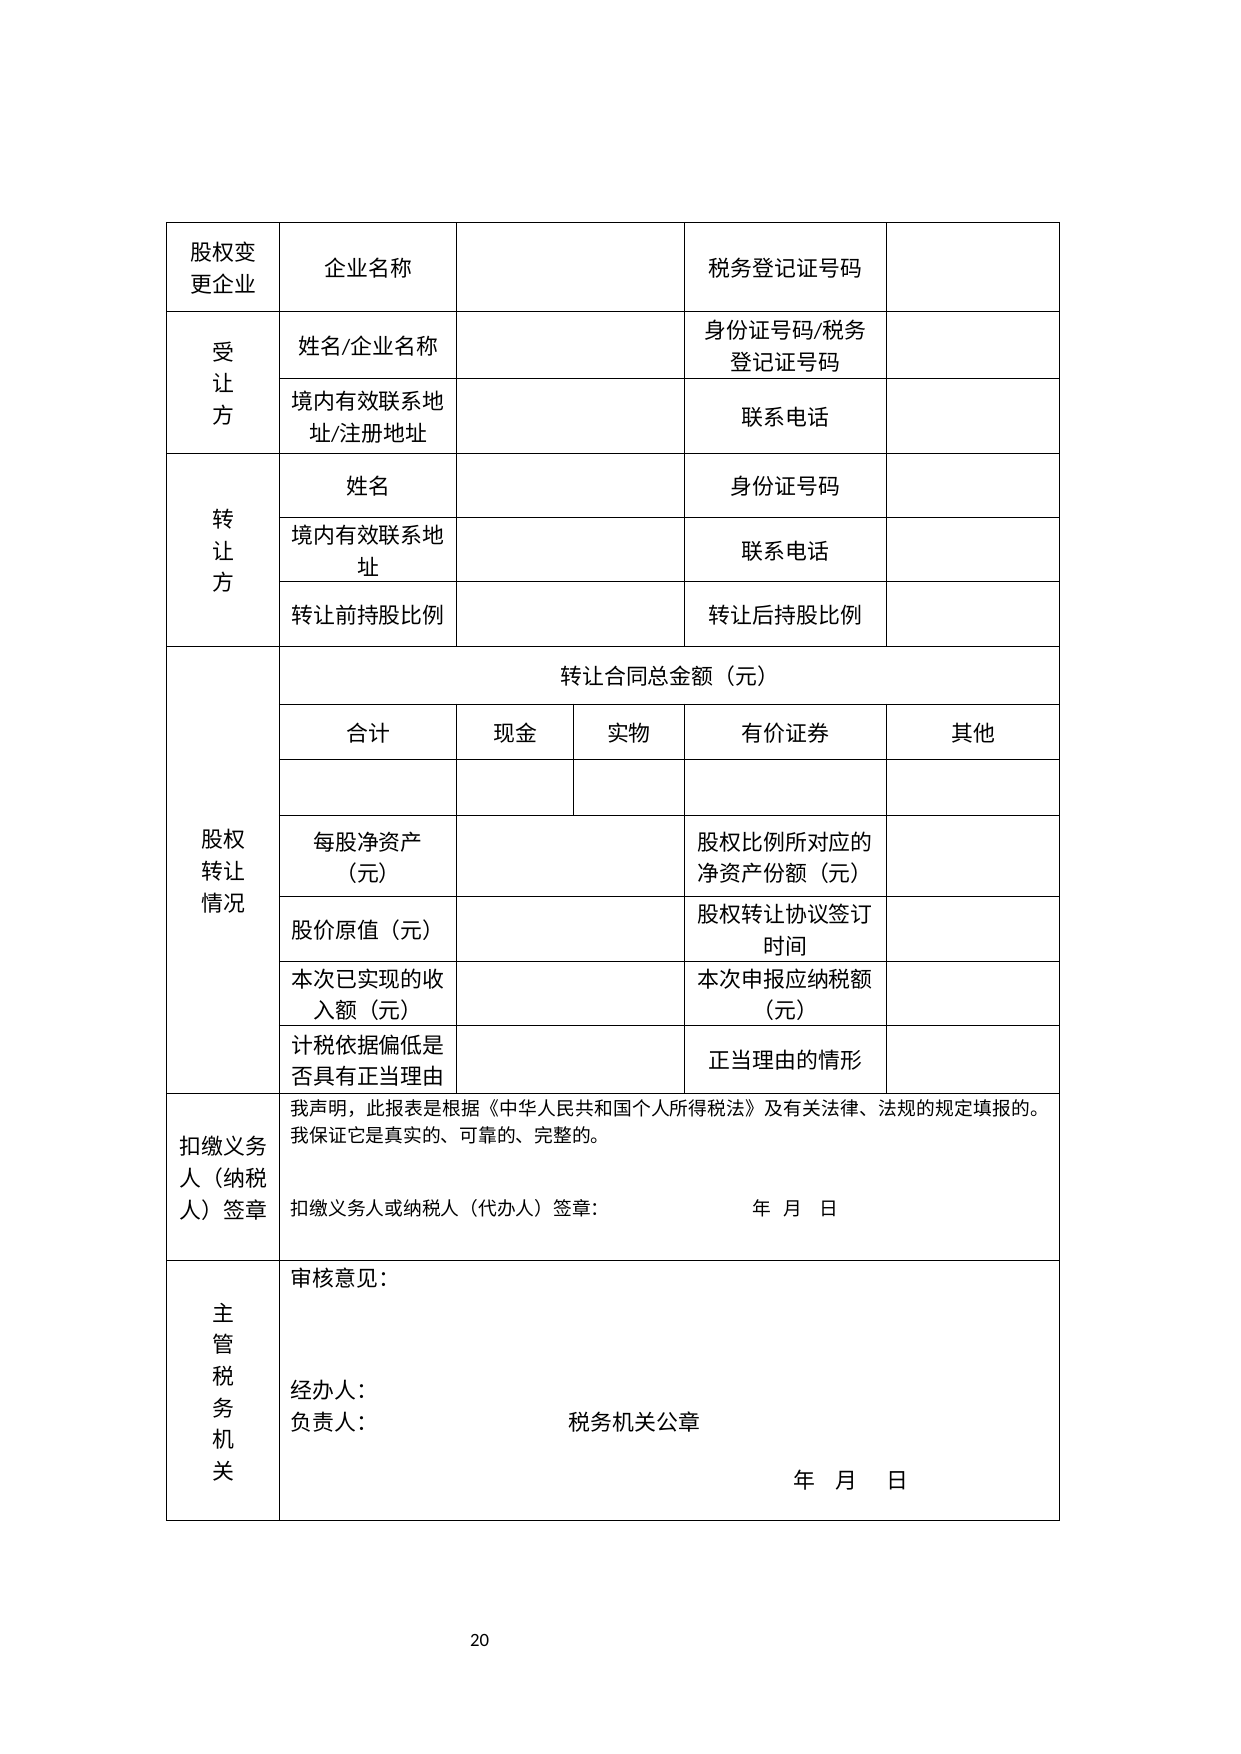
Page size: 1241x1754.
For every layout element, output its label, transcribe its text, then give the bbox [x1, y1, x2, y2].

table_cell [887, 816, 1059, 896]
table_cell 现金 [457, 705, 573, 759]
table_cell [887, 897, 1059, 961]
table_header [887, 223, 1059, 311]
table_cell [457, 379, 684, 452]
table_cell 股权转让协议签订时间 [685, 897, 886, 961]
table_cell 合计 [280, 705, 456, 759]
table_cell [457, 760, 573, 815]
table_cell 转让合同总金额（元） [280, 647, 1059, 703]
table_cell [457, 1026, 684, 1093]
table_cell 境内有效联系地址/注册地址 [280, 379, 456, 452]
table_cell [685, 760, 886, 815]
table_header 股权变 更企业 [167, 223, 279, 311]
table_cell 正当理由的情形 [685, 1026, 886, 1093]
table_cell 受 让 方 [167, 312, 279, 452]
table_cell 我声明，此报表是根据《中华人民共和国个人所得税法》及有关法律、法规的规定填报的。我保证它是真实的、可靠的、完整的。 扣缴义务人或纳税人（代办人）签章： 年 月 日 [280, 1094, 1059, 1260]
table_cell [457, 962, 684, 1025]
table_cell 联系电话 [685, 379, 886, 452]
table_cell 股权比例所对应的净资产份额（元） [685, 816, 886, 896]
table_cell [887, 962, 1059, 1025]
table_header 企业名称 [280, 223, 456, 311]
table_cell 转让前持股比例 [280, 582, 456, 646]
table_cell 转让后持股比例 [685, 582, 886, 646]
table_cell 主 管 税 务 机 关 [167, 1261, 279, 1520]
table_cell [574, 760, 684, 815]
table_header [457, 223, 684, 311]
table_cell [887, 760, 1059, 815]
table_cell [887, 1026, 1059, 1093]
table_cell [457, 582, 684, 646]
table_cell 每股净资产（元） [280, 816, 456, 896]
table_cell [457, 454, 684, 517]
table_cell 姓名/企业名称 [280, 312, 456, 378]
table_cell [887, 518, 1059, 581]
table_cell 联系电话 [685, 518, 886, 581]
table_cell 审核意见： 经办人： 负责人： 税务机关公章 年 月 日 [280, 1261, 1059, 1520]
table_cell 身份证号码 [685, 454, 886, 517]
table_cell 境内有效联系地址 [280, 518, 456, 581]
table_cell 姓名 [280, 454, 456, 517]
table_cell 计税依据偏低是否具有正当理由 [280, 1026, 456, 1093]
table_cell 转 让 方 [167, 454, 279, 646]
table_cell 本次申报应纳税额（元） [685, 962, 886, 1025]
table_cell [457, 312, 684, 378]
table_cell 扣缴义务人（纳税人）签章 [167, 1094, 279, 1260]
table_cell 实物 [574, 705, 684, 759]
table_cell 股权 转让 情况 [167, 647, 279, 1093]
table_cell 本次已实现的收入额（元） [280, 962, 456, 1025]
table_cell 身份证号码/税务登记证号码 [685, 312, 886, 378]
table_cell [887, 312, 1059, 378]
table_cell [457, 518, 684, 581]
table_cell [887, 454, 1059, 517]
table_cell 有价证券 [685, 705, 886, 759]
table_cell 股价原值（元） [280, 897, 456, 961]
table_cell [887, 582, 1059, 646]
table_cell [280, 760, 456, 815]
table_cell 其他 [887, 705, 1059, 759]
table_cell [457, 816, 684, 896]
table_cell [887, 379, 1059, 452]
table_header 税务登记证号码 [685, 223, 886, 311]
table_cell [457, 897, 684, 961]
